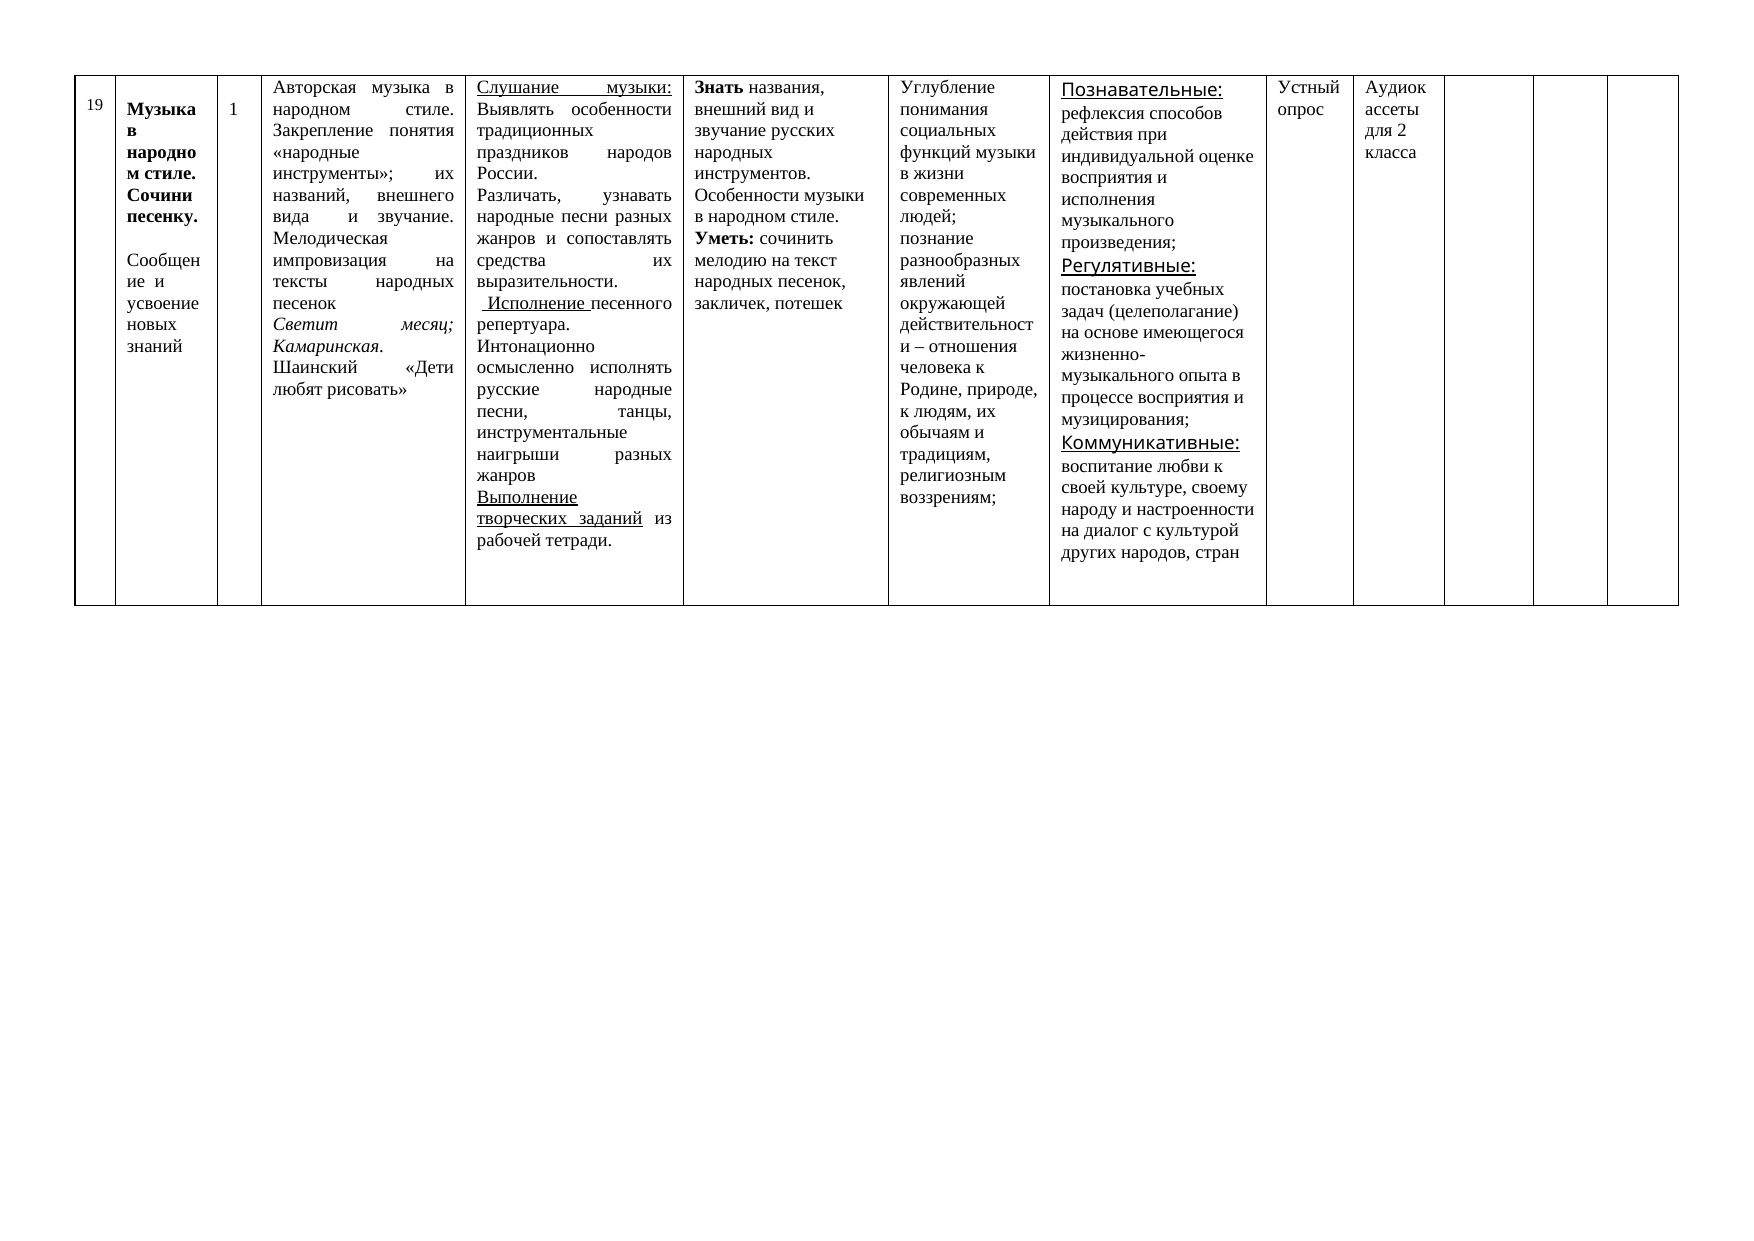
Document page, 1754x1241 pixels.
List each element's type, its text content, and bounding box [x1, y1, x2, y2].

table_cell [1354, 76, 1444, 605]
table_cell 1 [218, 76, 261, 605]
table_cell Авторская музыка в народном стиле. Закрепление понятия «народные инструменты»; их названий, внешнего вида и звучание. Мелодическая импровизация на тексты народных песенок Светит месяц; Камаринская. Шаинский «Дети любят рисовать» [262, 76, 465, 605]
table_cell Знать названия, внешний вид и звучание русских народных инструментов. Особенности музыки в народном стиле. Уметь: сочинить мелодию на текст народных песенок, закличек, потешек [684, 76, 888, 605]
table_cell Познавательные: рефлексия способов действия при индивидуальной оценке восприятия и исполнения музыкального произведения; Регулятивные: постановка учебных задач (целеполагание) на основе имеющегося жизненно-музыкального опыта в процессе восприятия и музицирования; Коммуникативные: воспитание любви к своей культуре, своему народу и настроенности на диалог с культурой других народов, стран [1050, 76, 1266, 605]
table_cell Музыка в народном стиле. Сочини песенку. Сообщение и усвоение новых знаний [116, 76, 217, 605]
table_cell [1534, 76, 1607, 605]
table_cell Слушание музыки: Выявлять особенности традиционных праздников народов России. Различать, узнавать народные песни разных жанров и сопоставлять средства их выразительности. Исполнение песенного репертуара. Интонационно осмысленно исполнять русские народные песни, танцы, инструментальные наигрыши разных жанров Выполнение творческих заданий из рабочей тетради. [466, 76, 683, 605]
table_cell [1445, 76, 1533, 605]
table_cell [1608, 76, 1678, 605]
table_cell 19 [76, 76, 115, 605]
table_cell Устный опрос [1267, 76, 1353, 605]
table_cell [889, 76, 1049, 605]
